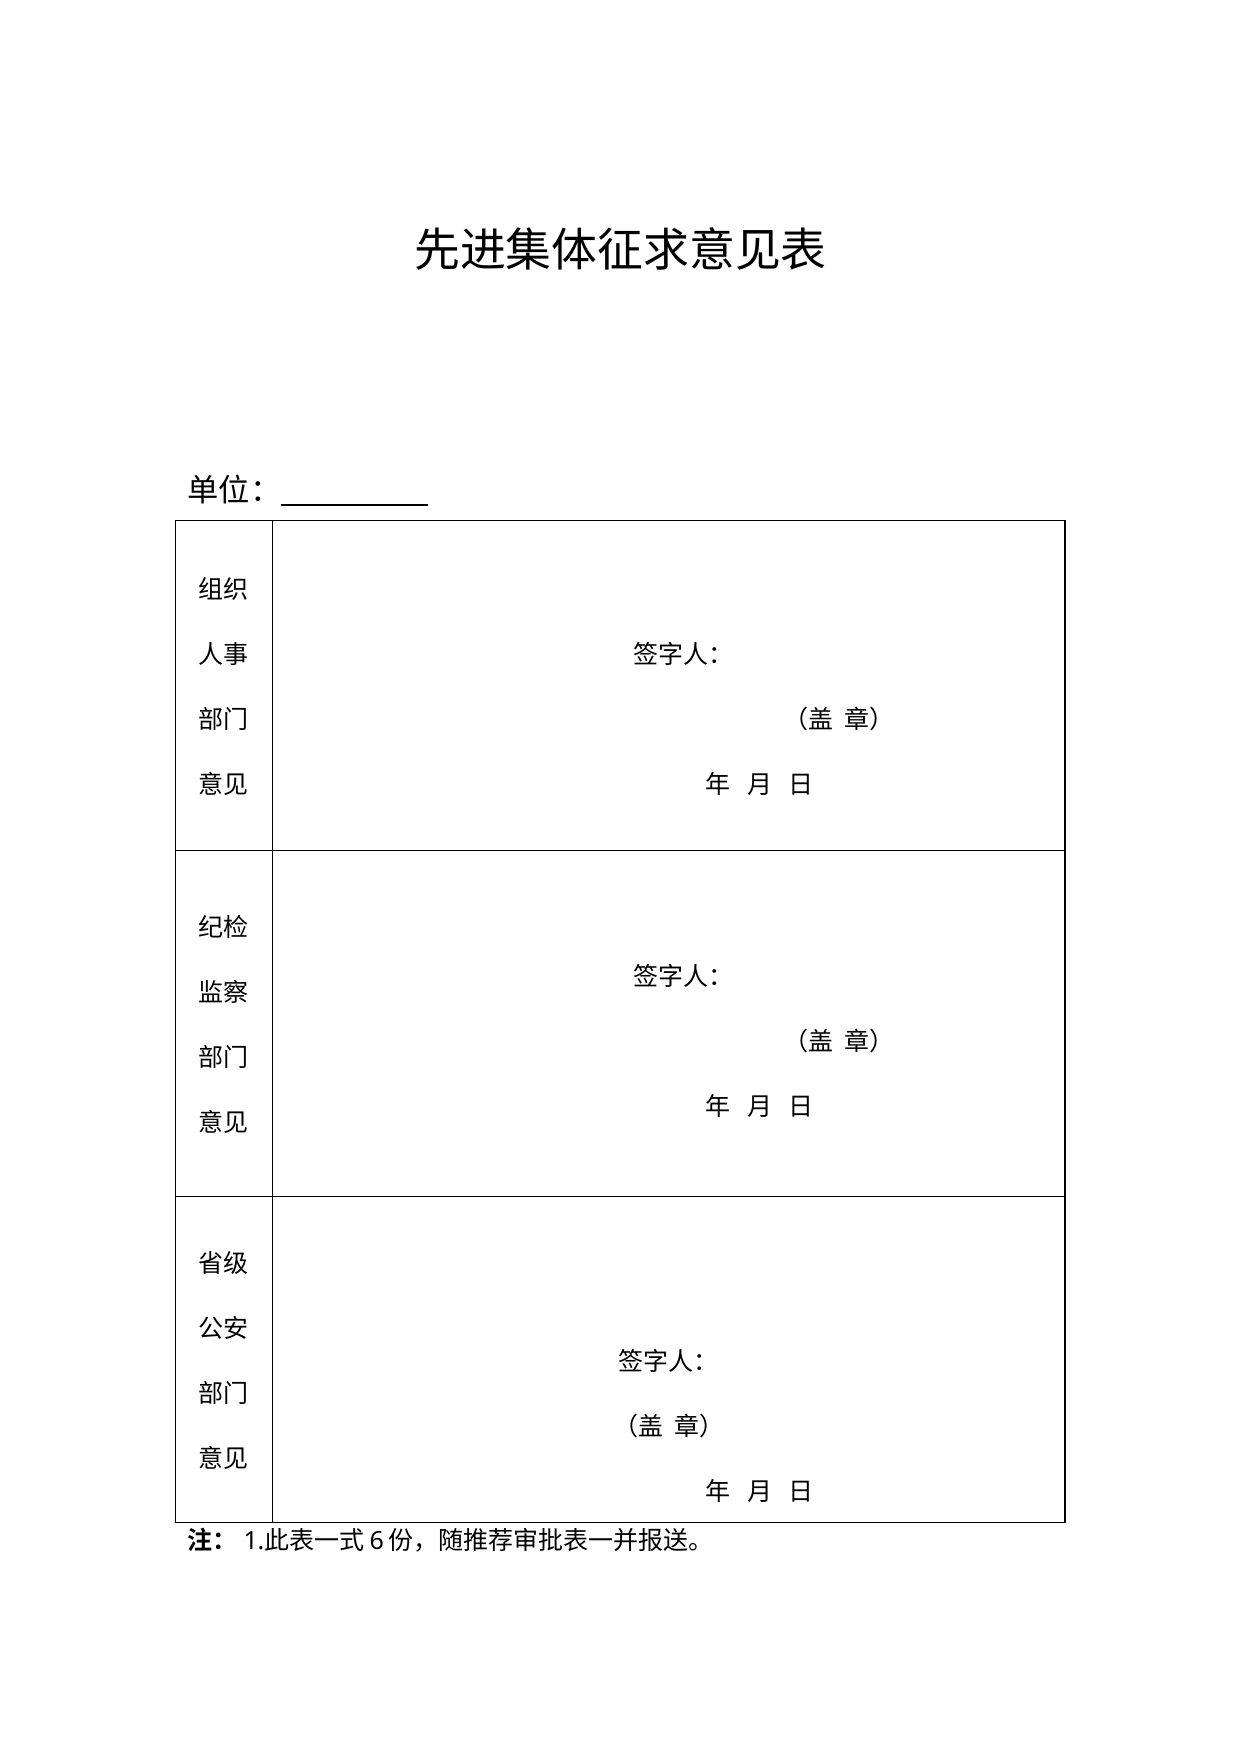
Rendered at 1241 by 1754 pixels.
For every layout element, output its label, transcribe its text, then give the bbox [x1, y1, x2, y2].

text 注： 1.此表一式6份，随推荐审批表一并报送。 [187, 1523, 1053, 1556]
table_header 组织人事部门意见 [176, 521, 272, 849]
table_cell 纪检监察部门意见 [176, 851, 272, 1196]
table_cell 签字人： （盖 章） 年 月 日 [273, 1197, 1064, 1522]
table_cell 省级公安部门意见 [176, 1197, 272, 1522]
text 单位： [187, 455, 1053, 520]
table_cell 签字人： （盖 章） 年 月 日 [273, 851, 1064, 1196]
subtitle 先进集体征求意见表 [187, 197, 1053, 295]
table_header 签字人： （盖 章） 年 月 日 [273, 521, 1064, 849]
